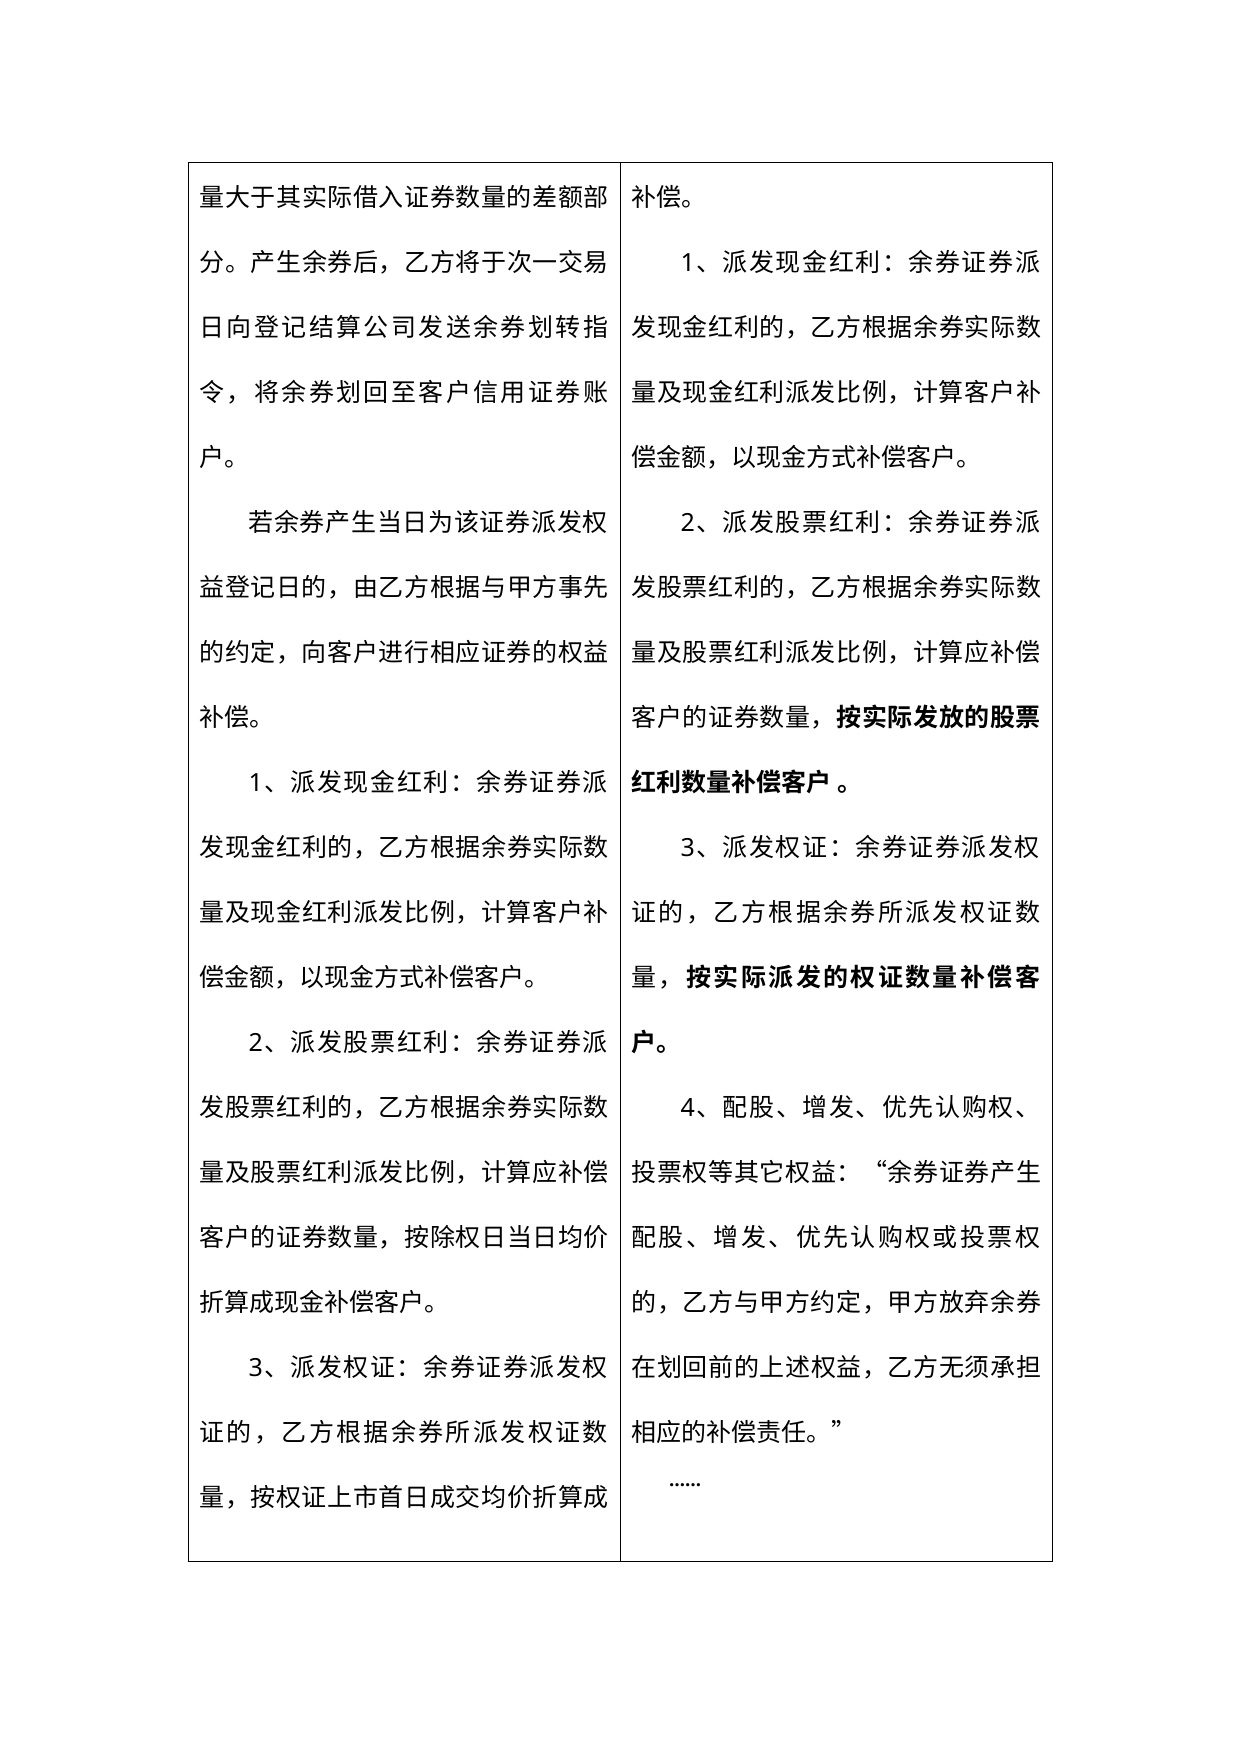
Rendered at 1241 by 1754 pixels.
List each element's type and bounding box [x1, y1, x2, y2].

table_cell [621, 163, 1052, 1561]
table_cell [189, 163, 620, 1561]
